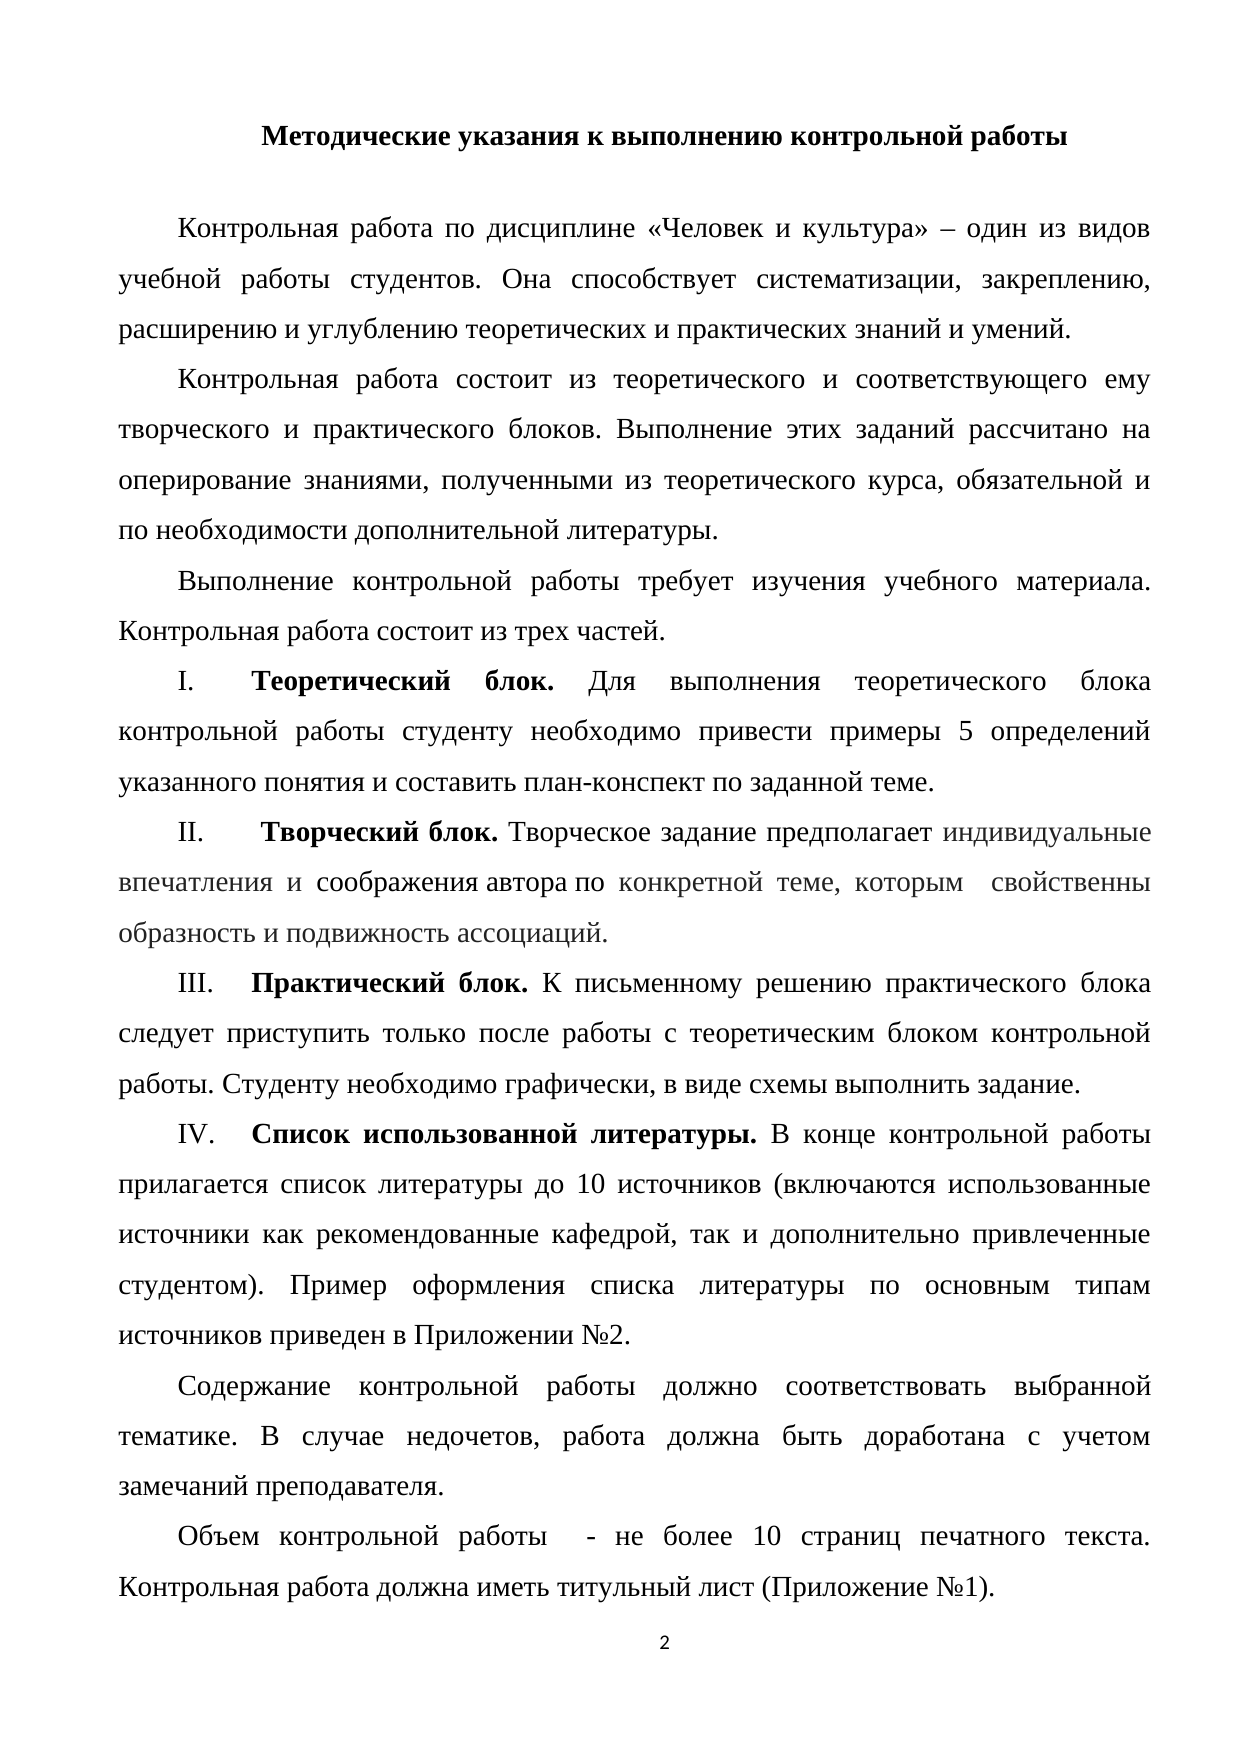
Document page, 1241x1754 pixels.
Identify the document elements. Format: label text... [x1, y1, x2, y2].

text Выполнение контрольной работы требует изучения учебного материала. Контрольная работа состоит из трех частей. [118, 563, 1152, 646]
list Практический блок. К письменному решению практического блока следует приступить только после работы с теоретическим блоком контрольной работы. Студенту необходимо графически, в виде схемы выполнить задание. [118, 965, 1152, 1099]
subtitle Методические указания к выполнению контрольной работы [177, 118, 1152, 152]
text Содержание контрольной работы должно соответствовать выбранной тематике. В случае недочетов, работа должна быть доработана с учетом замечаний преподавателя. [118, 1368, 1152, 1502]
text Контрольная работа по дисциплине «Человек и культура» – один из видов учебной работы студентов. Она способствует систематизации, закреплению, расширению и углублению теоретических и практических знаний и умений. [118, 210, 1152, 344]
list Список использованной литературы. В конце контрольной работы прилагается список литературы до 10 источников (включаются использованные источники как рекомендованные кафедрой, так и дополнительно привлеченные студентом). Пример оформления списка литературы по основным типам источников приведен в Приложении №2. [118, 1116, 1152, 1351]
text Объем контрольной работы - не более 10 страниц печатного текста. Контрольная работа должна иметь титульный лист (Приложение №1). [118, 1518, 1152, 1602]
text Контрольная работа состоит из теоретического и соответствующего ему творческого и практического блоков. Выполнение этих заданий рассчитано на оперирование знаниями, полученными из теоретического курса, обязательной и по необходимости дополнительной литературы. [118, 361, 1152, 546]
list Творческий блок. Творческое задание предполагает индивидуальные впечатления и соображения автора по конкретной теме, которым свойственны образность и подвижность ассоциаций. [118, 814, 1152, 948]
list Теоретический блок. Для выполнения теоретического блока контрольной работы студенту необходимо привести примеры 5 определений указанного понятия и составить план-конспект по заданной теме. [118, 663, 1152, 797]
